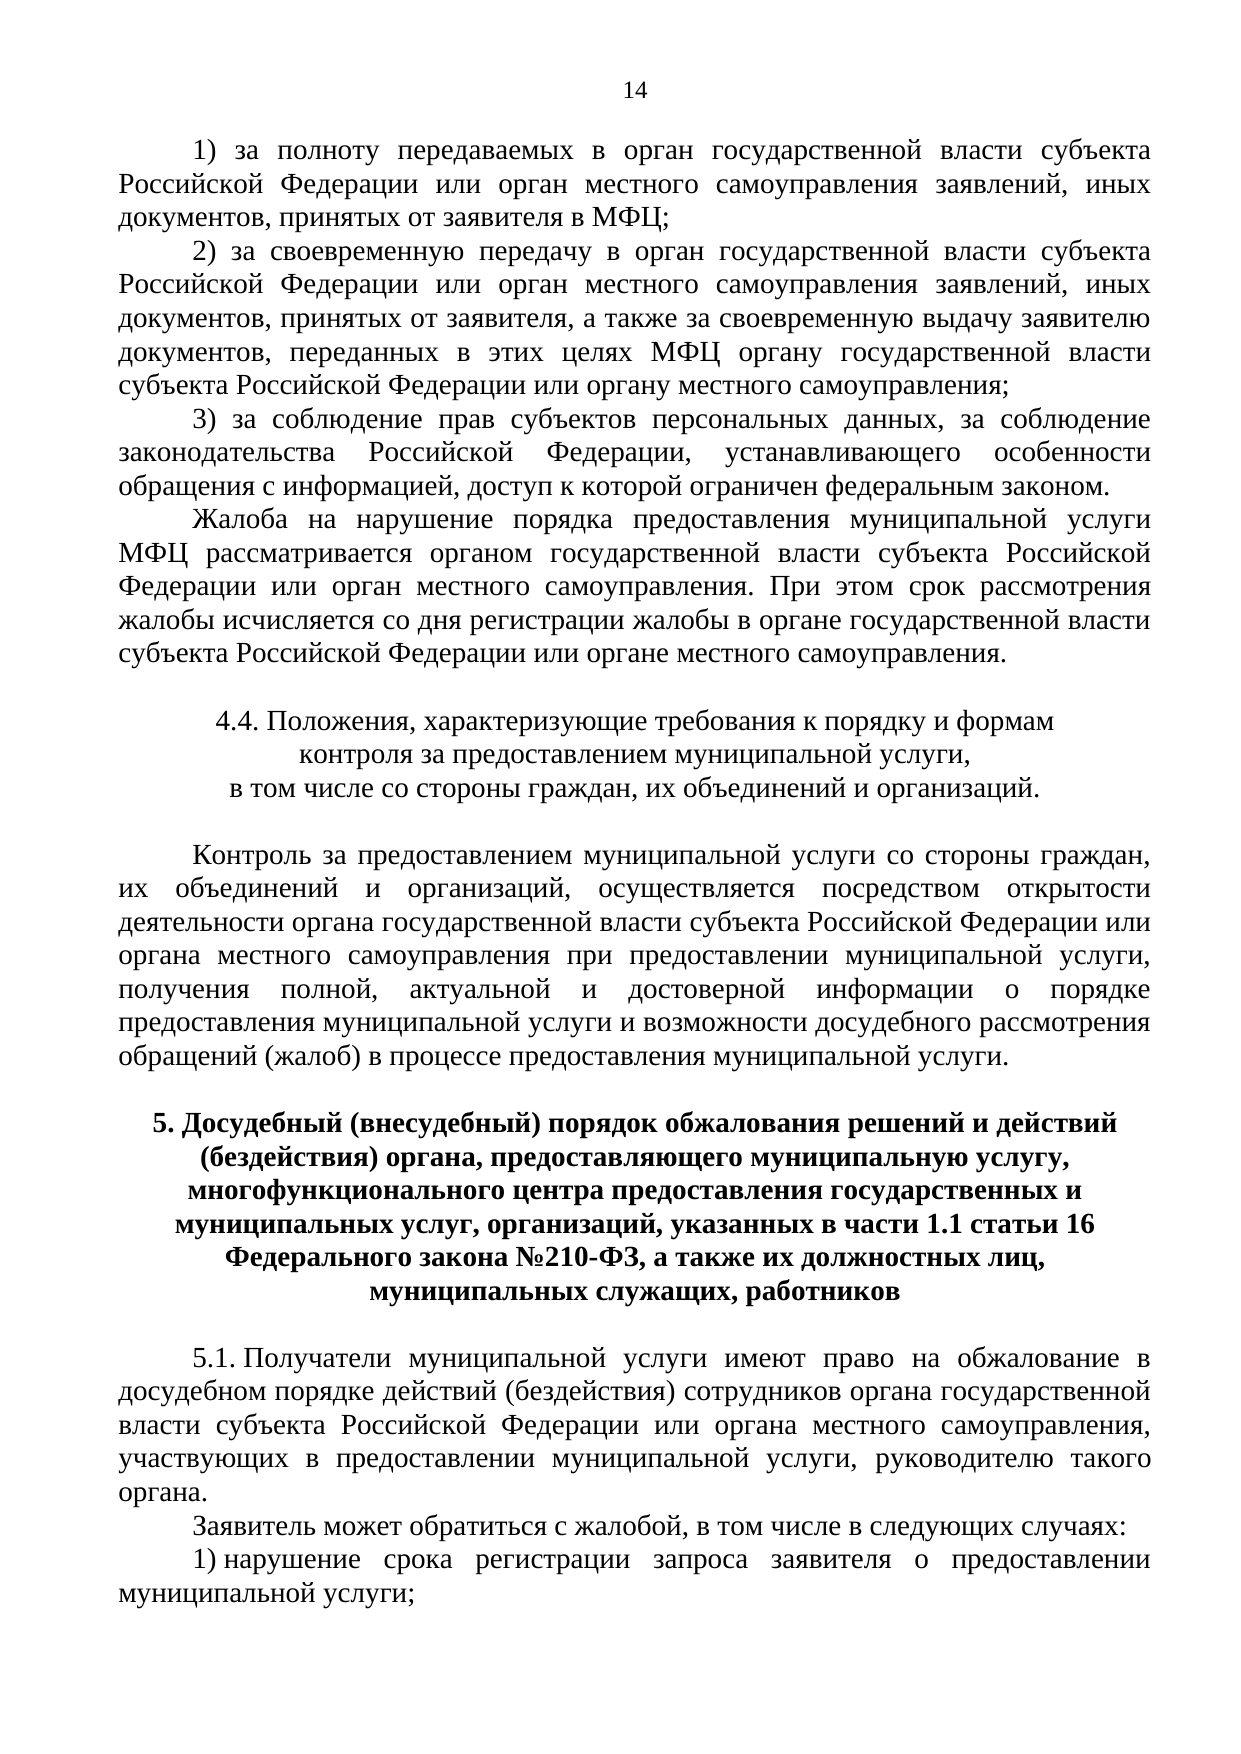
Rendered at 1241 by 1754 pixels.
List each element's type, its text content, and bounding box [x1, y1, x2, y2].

text 3) за соблюдение прав субъектов персональных данных, за соблюдение законодательства Российской Федерации, устанавливающего особенности обращения с информацией, доступ к которой ограничен федеральным законом. [118, 401, 1152, 501]
text 1) за полноту передаваемых в орган государственной власти субъекта Российской Федерации или орган местного самоуправления заявлений, иных документов, принятых от заявителя в МФЦ; [118, 132, 1152, 233]
text Жалоба на нарушение порядка предоставления муниципальной услуги МФЦ рассматривается органом государственной власти субъекта Российской Федерации или орган местного самоуправления. При этом срок рассмотрения жалобы исчисляется со дня регистрации жалобы в органе государственной власти субъекта Российской Федерации или органе местного самоуправления. [118, 501, 1152, 669]
text 1) нарушение срока регистрации запроса заявителя о предоставлении муниципальной услуги; [118, 1541, 1152, 1608]
text Контроль за предоставлением муниципальной услуги со стороны граждан, их объединений и организаций, осуществляется посредством открытости деятельности органа государственной власти субъекта Российской Федерации или органа местного самоуправления при предоставлении муниципальной услуги, получения полной, актуальной и достоверной информации о порядке предоставления муниципальной услуги и возможности досудебного рассмотрения обращений (жалоб) в процессе предоставления муниципальной услуги. [118, 837, 1152, 1072]
text 2) за своевременную передачу в орган государственной власти субъекта Российской Федерации или орган местного самоуправления заявлений, иных документов, принятых от заявителя, а также за своевременную выдачу заявителю документов, переданных в этих целях МФЦ органу государственной власти субъекта Российской Федерации или органу местного самоуправления; [118, 233, 1152, 401]
text контроля за предоставлением муниципальной услуги, [118, 736, 1152, 770]
text 5. Досудебный (внесудебный) порядок обжалования решений и действий (бездействия) органа, предоставляющего муниципальную услугу, многофункционального центра предоставления государственных и муниципальных услуг, организаций, указанных в части 1.1 статьи 16 Федерального закона №210-ФЗ, а также их должностных лиц, муниципальных служащих, работников [118, 1105, 1152, 1306]
text в том числе со стороны граждан, их объединений и организаций. [118, 770, 1152, 803]
text 5.1. Получатели муниципальной услуги имеют право на обжалование в досудебном порядке действий (бездействия) сотрудников органа государственной власти субъекта Российской Федерации или органа местного самоуправления, участвующих в предоставлении муниципальной услуги, руководителю такого органа. [118, 1340, 1152, 1508]
text Заявитель может обратиться с жалобой, в том числе в следующих случаях: [118, 1508, 1152, 1541]
text 4.4. Положения, характеризующие требования к порядку и формам [118, 703, 1152, 736]
